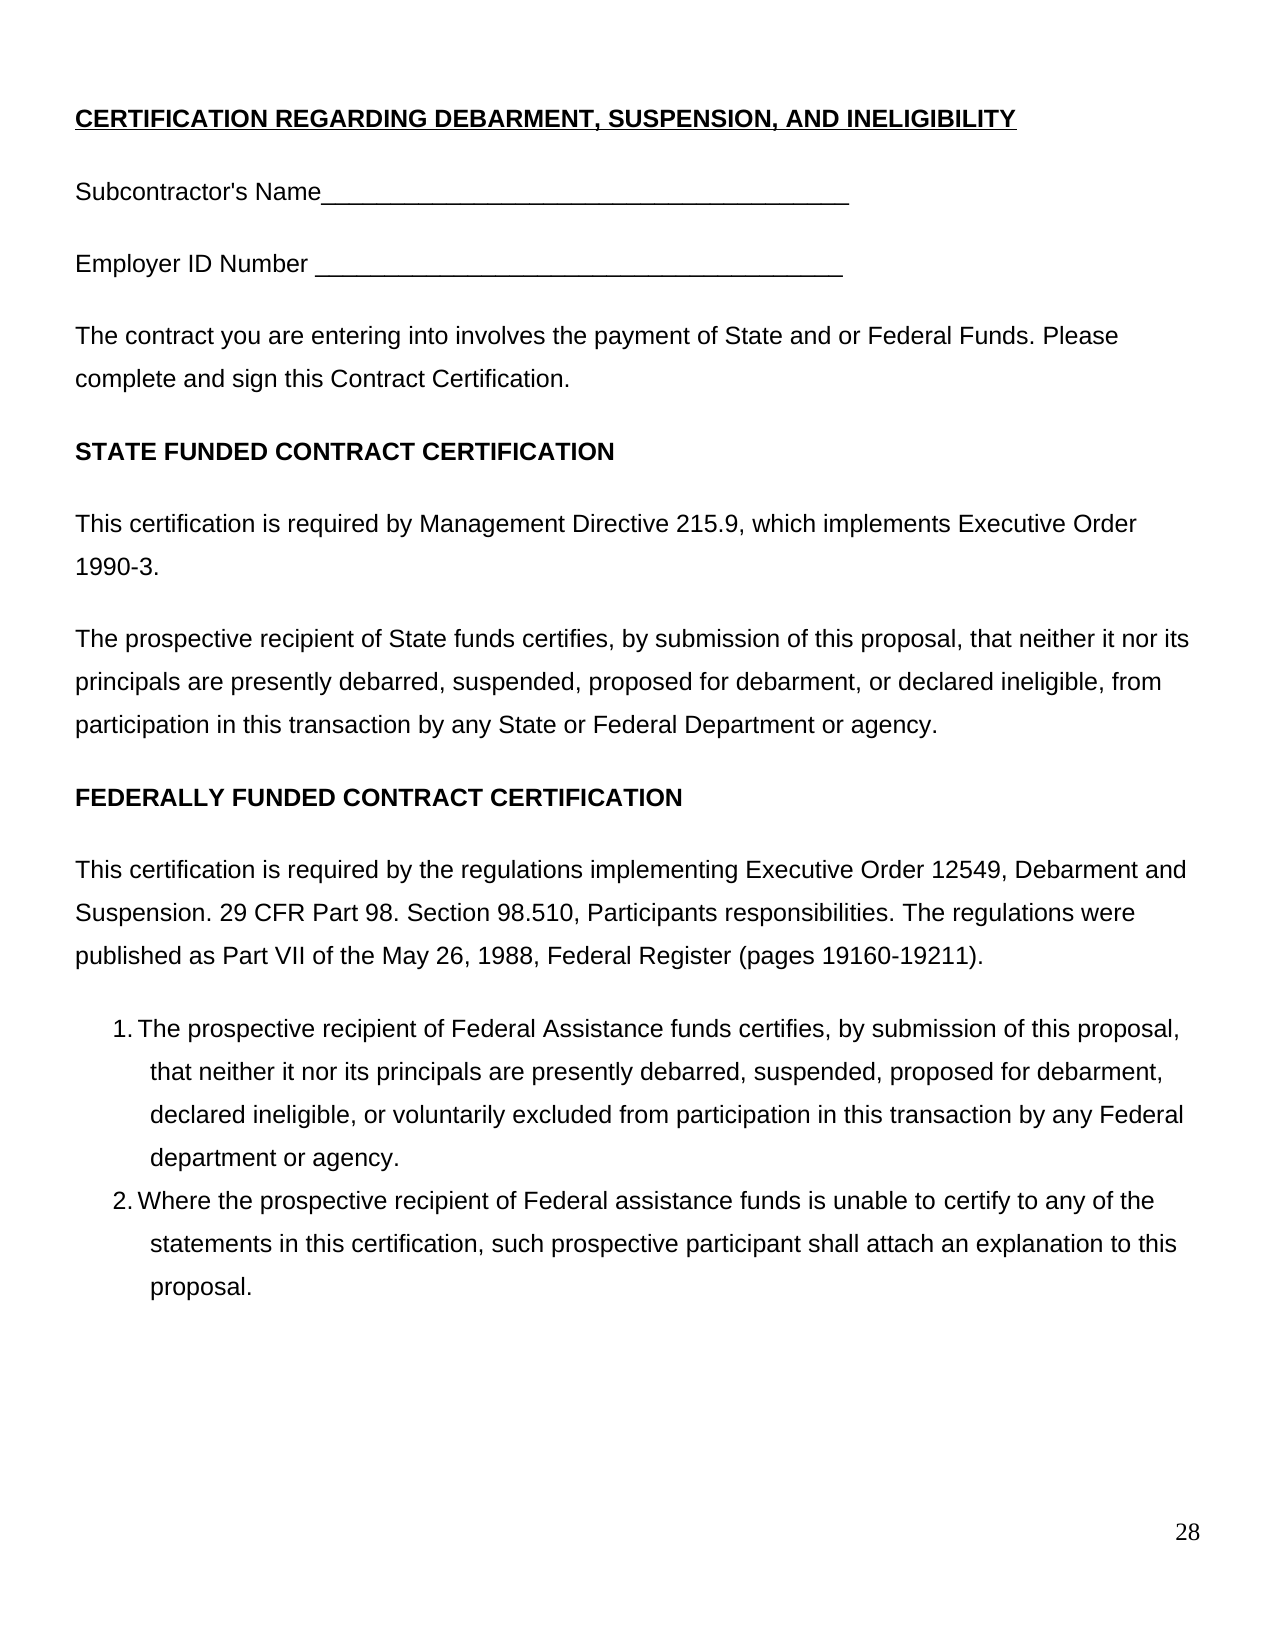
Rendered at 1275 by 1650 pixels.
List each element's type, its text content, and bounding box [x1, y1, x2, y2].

text This certification is required by the regulations implementing Executive Order 12549, Debarment and Suspension. 29 CFR Part 98. Section 98.510, Participants responsibilities. The regulations were published as Part VII of the May 26, 1988, Federal Register (pages 19160-19211). [75, 855, 1200, 970]
text STATE FUNDED CONTRACT CERTIFICATION [75, 436, 1200, 465]
text The prospective recipient of State funds certifies, by submission of this proposal, that neither it nor its principals are presently debarred, suspended, proposed for debarment, or declared ineligible, from participation in this transaction by any State or Federal Department or agency. [75, 624, 1200, 739]
text The contract you are entering into involves the payment of State and or Federal Funds. Please complete and sign this Contract Certification. [75, 321, 1200, 393]
list Where the prospective recipient of Federal assistance funds is unable to certify to any of the statements in this certification, such prospective participant shall attach an explanation to this proposal. [112, 1186, 1200, 1301]
list The prospective recipient of Federal Assistance funds certifies, by submission of this proposal, that neither it nor its principals are presently debarred, suspended, proposed for debarment, declared ineligible, or voluntarily excluded from participation in this transaction by any Federal department or agency. [112, 1013, 1200, 1172]
text CERTIFICATION REGARDING DEBARMENT, SUSPENSION, AND INELIGIBILITY [75, 104, 1200, 133]
text This certification is required by Management Directive 215.9, which implements Executive Order 1990-3. [75, 509, 1200, 581]
text FEDERALLY FUNDED CONTRACT CERTIFICATION [75, 783, 1200, 811]
text Subcontractor's Name______________________________________ [75, 176, 1200, 205]
text Employer ID Number ______________________________________ [75, 249, 1200, 277]
